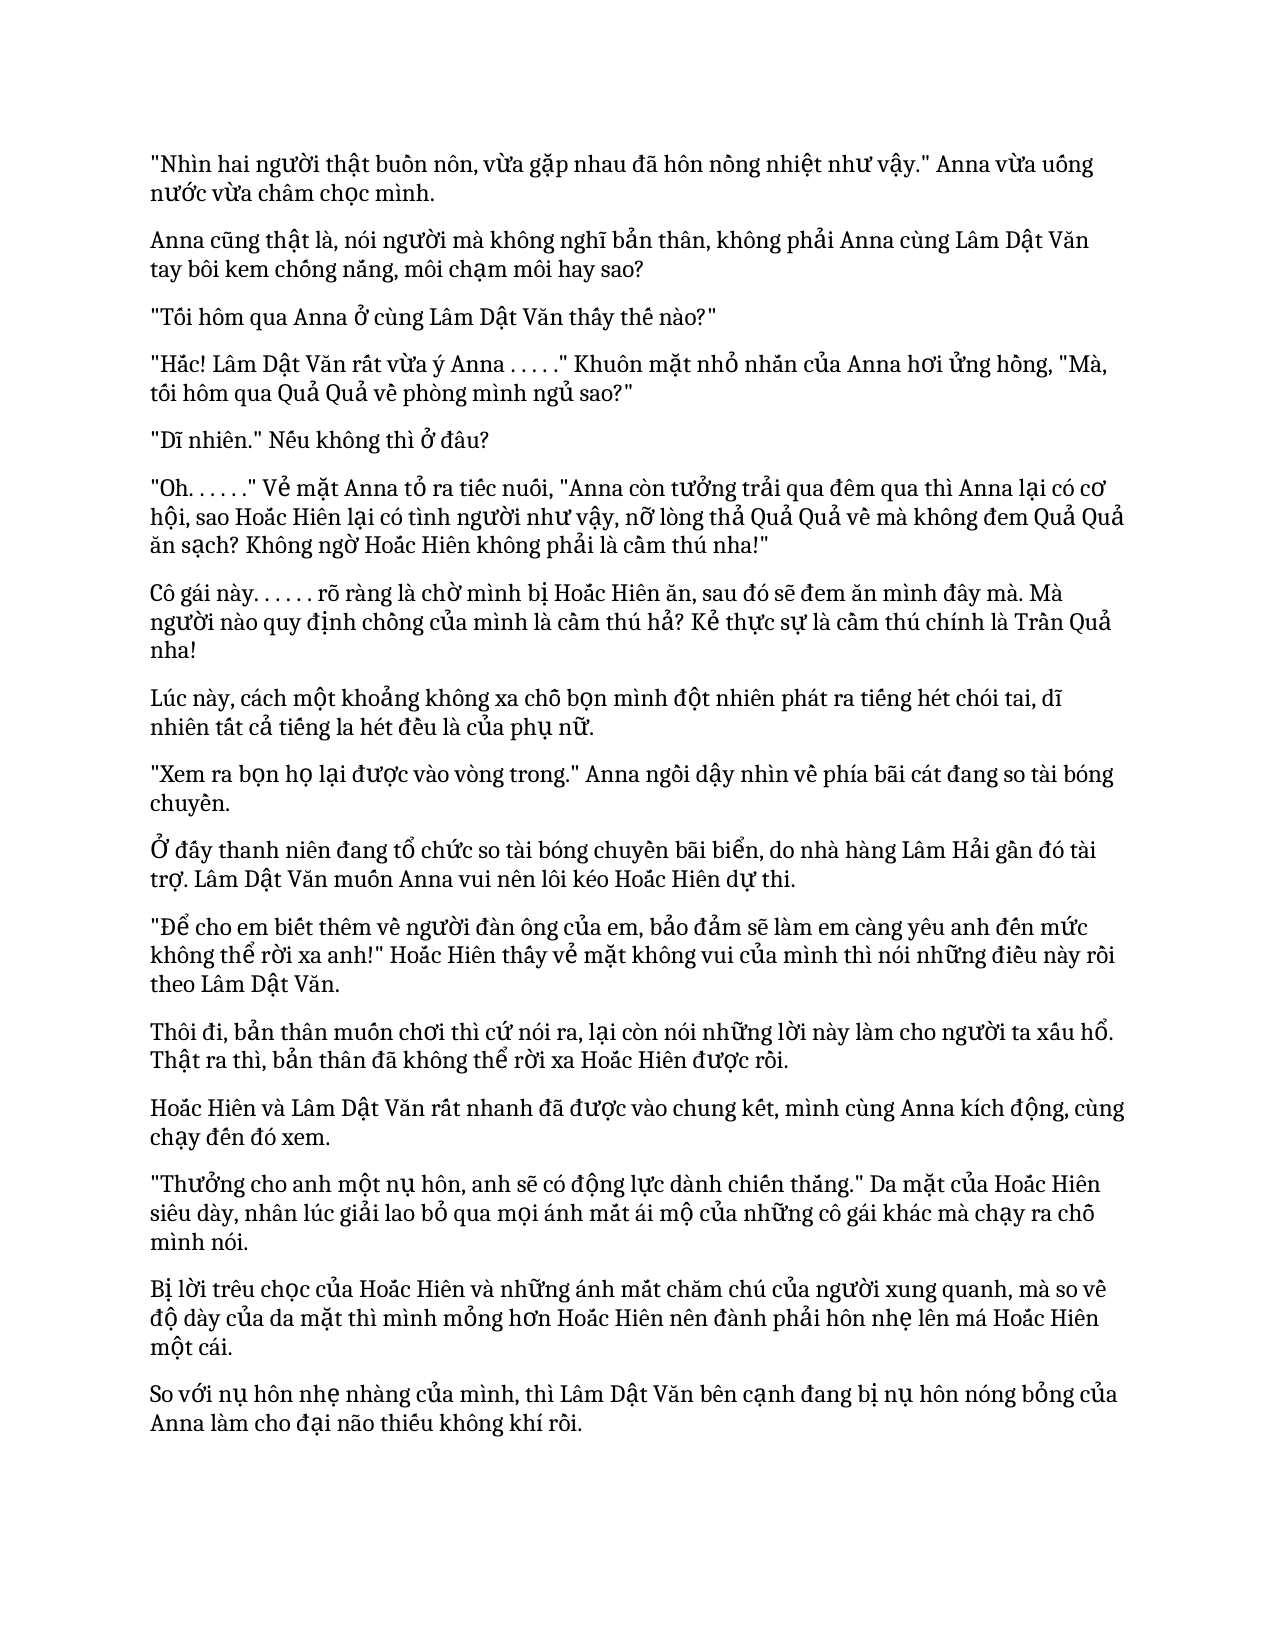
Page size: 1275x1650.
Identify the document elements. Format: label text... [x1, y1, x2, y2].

text Thôi đi, bản thân muốn chơi thì cứ nói ra, lại còn nói những lời này làm cho người ta xấu hổ. Thật ra thì, bản thân đã không thể rời xa Hoắc Hiên được rồi. [150, 1017, 1125, 1075]
text "Tối hôm qua Anna ở cùng Lâm Dật Văn thấy thế nào?" [150, 302, 1125, 331]
text Lúc này, cách một khoảng không xa chỗ bọn mình đột nhiên phát ra tiếng hét chói tai, dĩ nhiên tất cả tiếng la hét đều là của phụ nữ. [150, 684, 1125, 741]
text So với nụ hôn nhẹ nhàng của mình, thì Lâm Dật Văn bên cạnh đang bị nụ hôn nóng bỏng của Anna làm cho đại não thiếu không khí rồi. [150, 1380, 1125, 1437]
text "Để cho em biết thêm về người đàn ông của em, bảo đảm sẽ làm em càng yêu anh đến mức không thể rời xa anh!" Hoắc Hiên thấy vẻ mặt không vui của mình thì nói những điều này rồi theo Lâm Dật Văn. [150, 912, 1125, 999]
text Bị lời trêu chọc của Hoắc Hiên và những ánh mắt chăm chú của người xung quanh, mà so về độ dày của da mặt thì mình mỏng hơn Hoắc Hiên nên đành phải hôn nhẹ lên má Hoắc Hiên một cái. [150, 1275, 1125, 1361]
text Anna cũng thật là, nói người mà không nghĩ bản thân, không phải Anna cùng Lâm Dật Văn tay bôi kem chống nắng, môi chạm môi hay sao? [150, 226, 1125, 284]
text "Xem ra bọn họ lại được vào vòng trong." Anna ngồi dậy nhìn về phía bãi cát đang so tài bóng chuyền. [150, 760, 1125, 817]
text "Nhìn hai người thật buồn nôn, vừa gặp nhau đã hôn nồng nhiệt như vậy." Anna vừa uống nước vừa châm chọc mình. [150, 150, 1125, 207]
text "Hắc! Lâm Dật Văn rất vừa ý Anna . . . . ." Khuôn mặt nhỏ nhắn của Anna hơi ửng hồng, "Mà, tối hôm qua Quả Quả về phòng mình ngủ sao?" [150, 350, 1125, 407]
text Cô gái này. . . . . . rõ ràng là chờ mình bị Hoắc Hiên ăn, sau đó sẽ đem ăn mình đây mà. Mà người nào quy định chồng của mình là cầm thú hả? Kẻ thực sự là cầm thú chính là Trần Quả nha! [150, 579, 1125, 665]
text "Dĩ nhiên." Nếu không thì ở đâu? [150, 426, 1125, 455]
text "Thưởng cho anh một nụ hôn, anh sẽ có động lực dành chiến thắng." Da mặt của Hoắc Hiên siêu dày, nhân lúc giải lao bỏ qua mọi ánh mắt ái mộ của những cô gái khác mà chạy ra chỗ mình nói. [150, 1170, 1125, 1256]
text "Oh. . . . . ." Vẻ mặt Anna tỏ ra tiếc nuối, "Anna còn tưởng trải qua đêm qua thì Anna lại có cơ hội, sao Hoắc Hiên lại có tình người như vậy, nỡ lòng thả Quả Quả về mà không đem Quả Quả ăn sạch? Không ngờ Hoắc Hiên không phải là cầm thú nha!" [150, 474, 1125, 560]
text Hoắc Hiên và Lâm Dật Văn rất nhanh đã được vào chung kết, mình cùng Anna kích động, cùng chạy đến đó xem. [150, 1094, 1125, 1151]
text Ở đấy thanh niên đang tổ chức so tài bóng chuyền bãi biển, do nhà hàng Lâm Hải gần đó tài trợ. Lâm Dật Văn muốn Anna vui nên lôi kéo Hoắc Hiên dự thi. [150, 836, 1125, 894]
